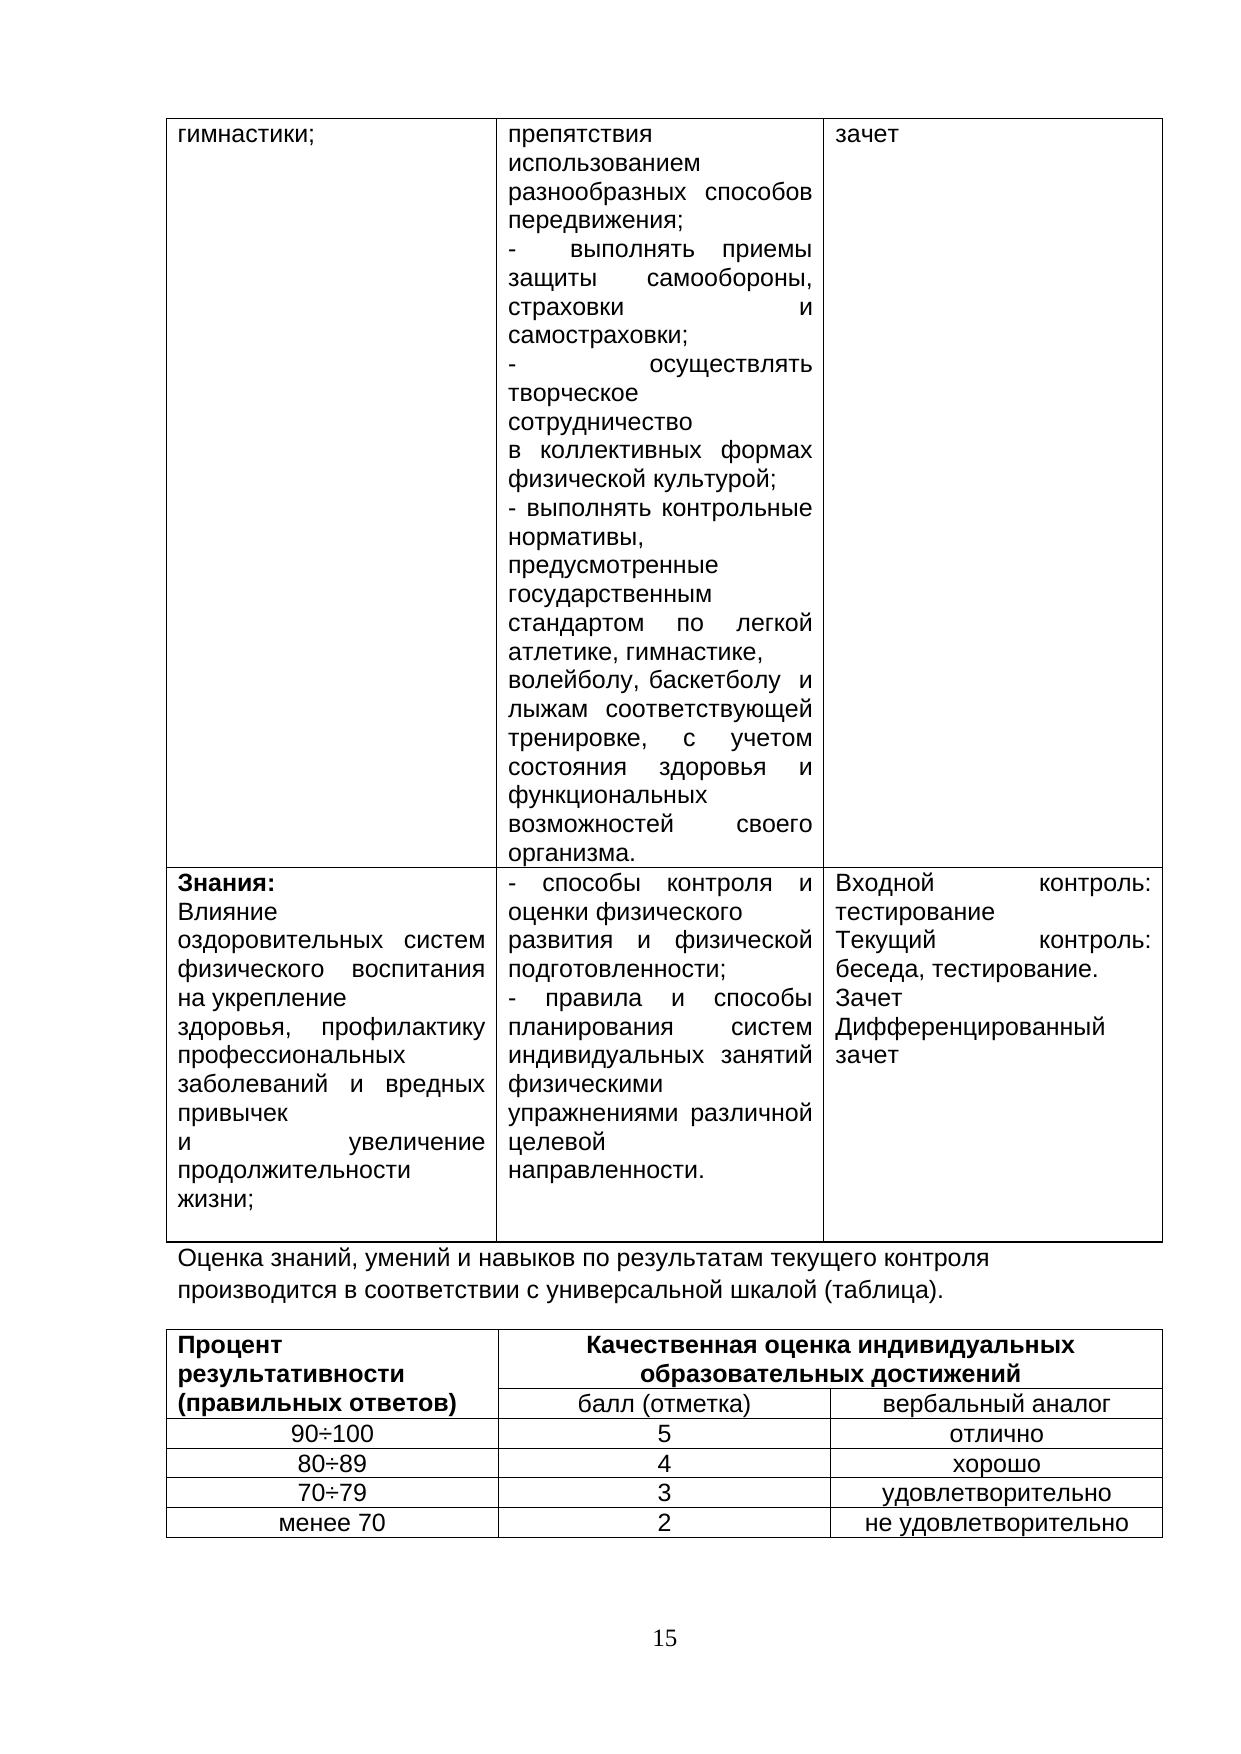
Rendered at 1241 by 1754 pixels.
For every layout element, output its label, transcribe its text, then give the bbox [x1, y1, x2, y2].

table_cell балл (отметка) [499, 1389, 830, 1418]
table_cell 3 [499, 1478, 830, 1507]
table_cell Входной контроль: тестирование Текущий контроль: беседа, тестирование. Зачет Дифференцированный зачет [824, 868, 1162, 1241]
table_header Процент результативности (правильных ответов) [167, 1330, 498, 1418]
text Оценка знаний, умений и навыков по результатам текущего контроля производится в соответствии с универсальной шкалой (таблица). [177, 1243, 1152, 1304]
table_cell удовлетворительно [831, 1478, 1162, 1507]
table_cell 80÷89 [167, 1449, 498, 1477]
table_cell 5 [499, 1419, 830, 1447]
table_header Качественная оценка индивидуальных образовательных достижений [499, 1330, 1162, 1388]
table_cell отлично [831, 1419, 1162, 1447]
table_cell Знания: Влияние оздоровительных систем физического воспитания на укрепление здоровья, профилактику профессиональных заболеваний и вредных привычек и увеличение продолжительности жизни; [167, 868, 496, 1241]
table_cell 70÷79 [167, 1478, 498, 1507]
table_cell - способы контроля и оценки физического развития и физической подготовленности; - правила и способы планирования систем индивидуальных занятий физическими упражнениями различной целевой направленности. [497, 868, 823, 1241]
table_cell 90÷100 [167, 1419, 498, 1447]
table_cell хорошо [831, 1449, 1162, 1477]
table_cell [497, 119, 823, 867]
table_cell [824, 119, 1162, 867]
table_cell вербальный аналог [831, 1389, 1162, 1418]
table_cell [167, 119, 496, 867]
table_cell 2 [499, 1508, 830, 1537]
table_cell 4 [499, 1449, 830, 1477]
table_cell не удовлетворительно [831, 1508, 1162, 1537]
table_cell менее 70 [167, 1508, 498, 1537]
